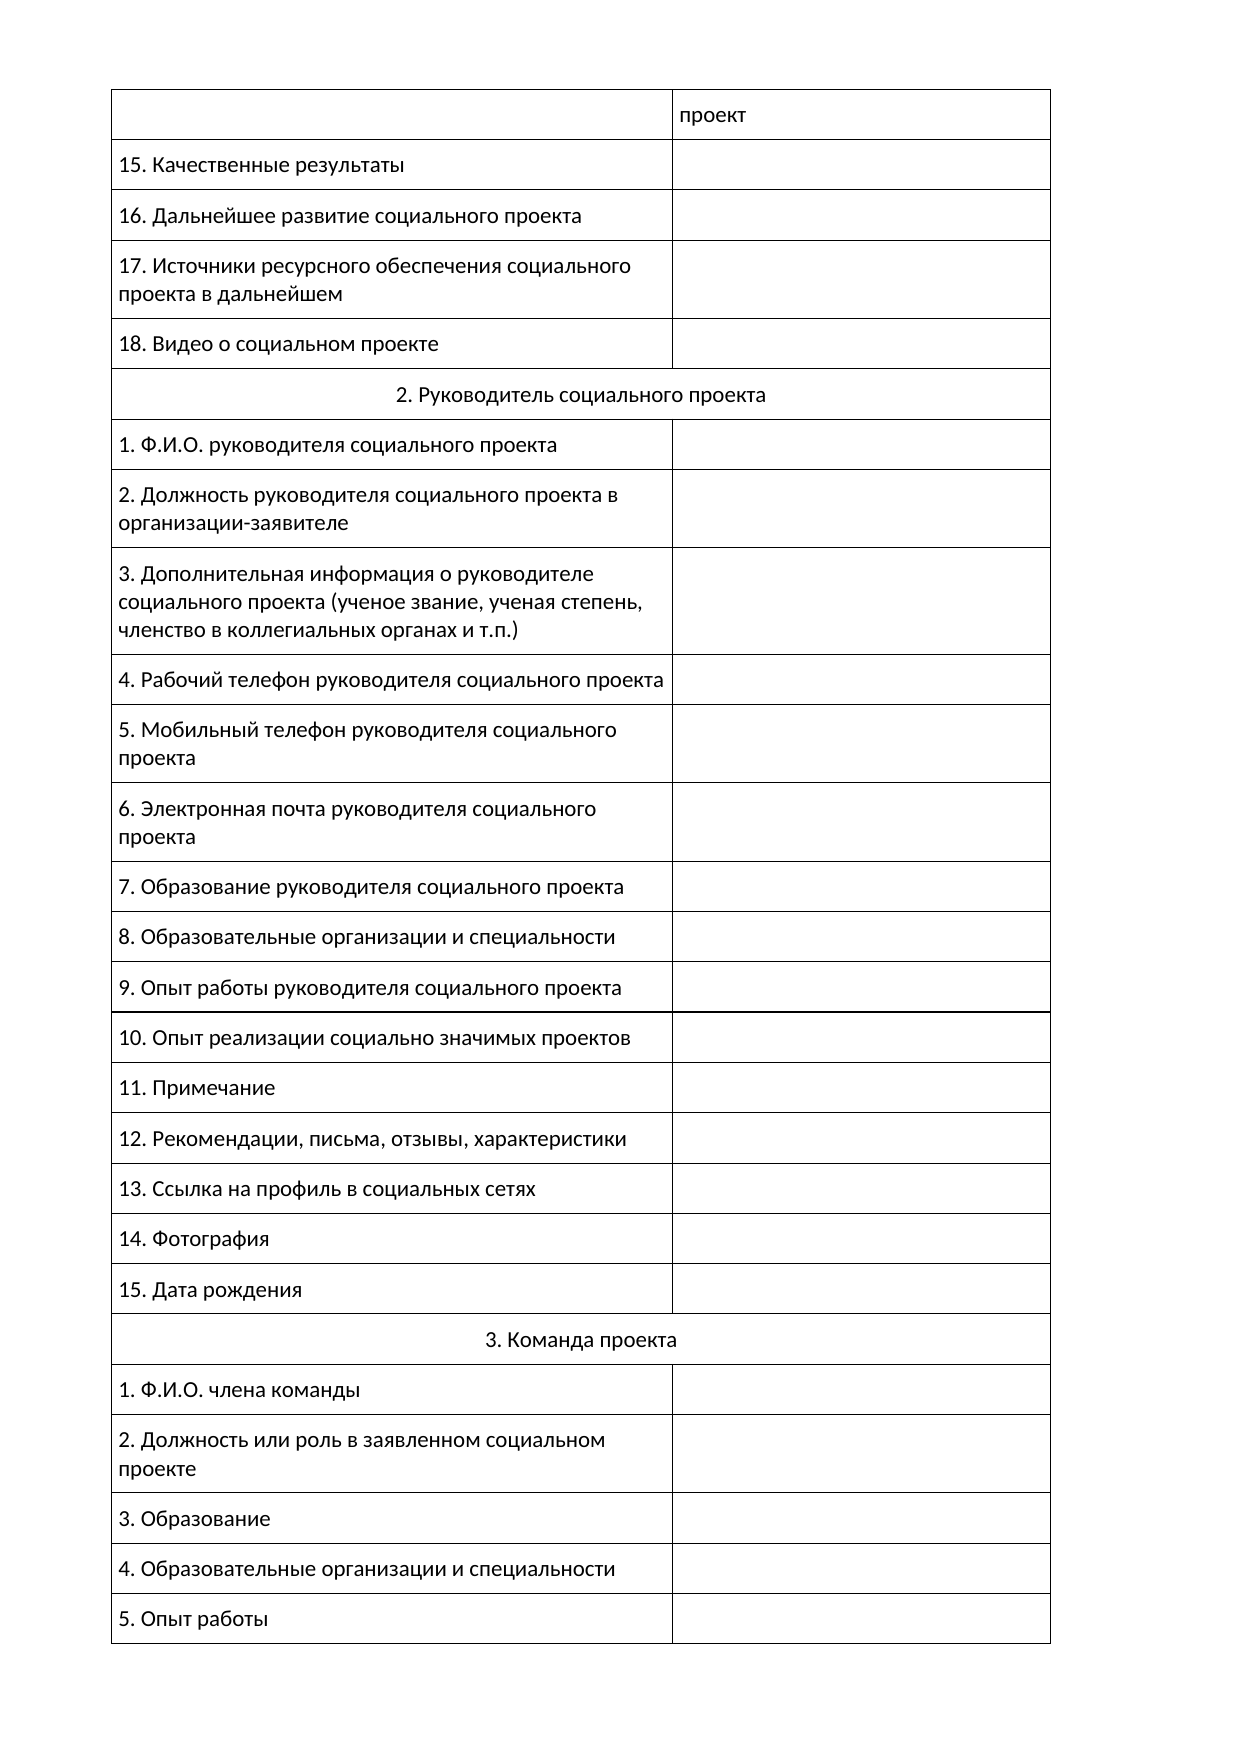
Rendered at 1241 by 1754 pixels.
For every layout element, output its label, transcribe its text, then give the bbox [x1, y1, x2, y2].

table_cell 8. Образовательные организации и специальности [112, 912, 672, 961]
table_cell 16. Дальнейшее развитие социального проекта [112, 190, 672, 239]
table_cell 3. Дополнительная информация о руководителе социального проекта (ученое звание, ученая степень, членство в коллегиальных органах и т.п.) [112, 548, 672, 653]
table_cell 6. Электронная почта руководителя социального проекта [112, 783, 672, 861]
table_cell [673, 1264, 1050, 1313]
table_cell 7. Образование руководителя социального проекта [112, 862, 672, 911]
table_cell [673, 1594, 1050, 1643]
table_cell 5. Опыт работы [112, 1594, 672, 1643]
table_cell 2. Должность или роль в заявленном социальном проекте [112, 1415, 672, 1492]
table_cell [673, 190, 1050, 239]
table_cell [673, 1415, 1050, 1492]
table_cell [673, 962, 1050, 1011]
table_cell 12. Рекомендации, письма, отзывы, характеристики [112, 1113, 672, 1162]
table_cell 3. Образование [112, 1493, 672, 1543]
table_cell 4. Образовательные организации и специальности [112, 1544, 672, 1593]
table_cell 15. Дата рождения [112, 1264, 672, 1313]
table_cell 10. Опыт реализации социально значимых проектов [112, 1013, 672, 1062]
table_cell [673, 912, 1050, 961]
table_cell 13. Ссылка на профиль в социальных сетях [112, 1164, 672, 1213]
table_cell 14. Фотография [112, 1214, 672, 1263]
table_cell [673, 1544, 1050, 1593]
table_cell 3. Команда проекта [112, 1314, 1050, 1364]
table_cell [673, 1214, 1050, 1263]
table_cell [673, 1063, 1050, 1112]
table_cell [673, 241, 1050, 318]
table_cell [673, 1164, 1050, 1213]
table_cell 18. Видео о социальном проекте [112, 319, 672, 368]
table_cell 15. Качественные результаты [112, 140, 672, 189]
table_cell 11. Примечание [112, 1063, 672, 1112]
table_cell [673, 140, 1050, 189]
table_cell 1. Ф.И.О. руководителя социального проекта [112, 420, 672, 469]
table_cell [673, 705, 1050, 782]
table_cell [673, 548, 1050, 653]
table_cell 17. Источники ресурсного обеспечения социального проекта в дальнейшем [112, 241, 672, 318]
table_cell 4. Рабочий телефон руководителя социального проекта [112, 655, 672, 704]
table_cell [112, 90, 672, 139]
table_cell [673, 655, 1050, 704]
table_cell [673, 783, 1050, 861]
table_cell 5. Мобильный телефон руководителя социального проекта [112, 705, 672, 782]
table_cell [673, 1365, 1050, 1414]
table_cell [673, 1013, 1050, 1062]
table_cell [673, 470, 1050, 547]
table_cell 2. Руководитель социального проекта [112, 369, 1050, 418]
table_cell [673, 862, 1050, 911]
table_cell [673, 319, 1050, 368]
table_cell [673, 420, 1050, 469]
table_cell 9. Опыт работы руководителя социального проекта [112, 962, 672, 1011]
table_cell 1. Ф.И.О. члена команды [112, 1365, 672, 1414]
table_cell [673, 90, 1050, 139]
table_cell [673, 1493, 1050, 1543]
table_cell 2. Должность руководителя социального проекта в организации-заявителе [112, 470, 672, 547]
table_cell [673, 1113, 1050, 1162]
